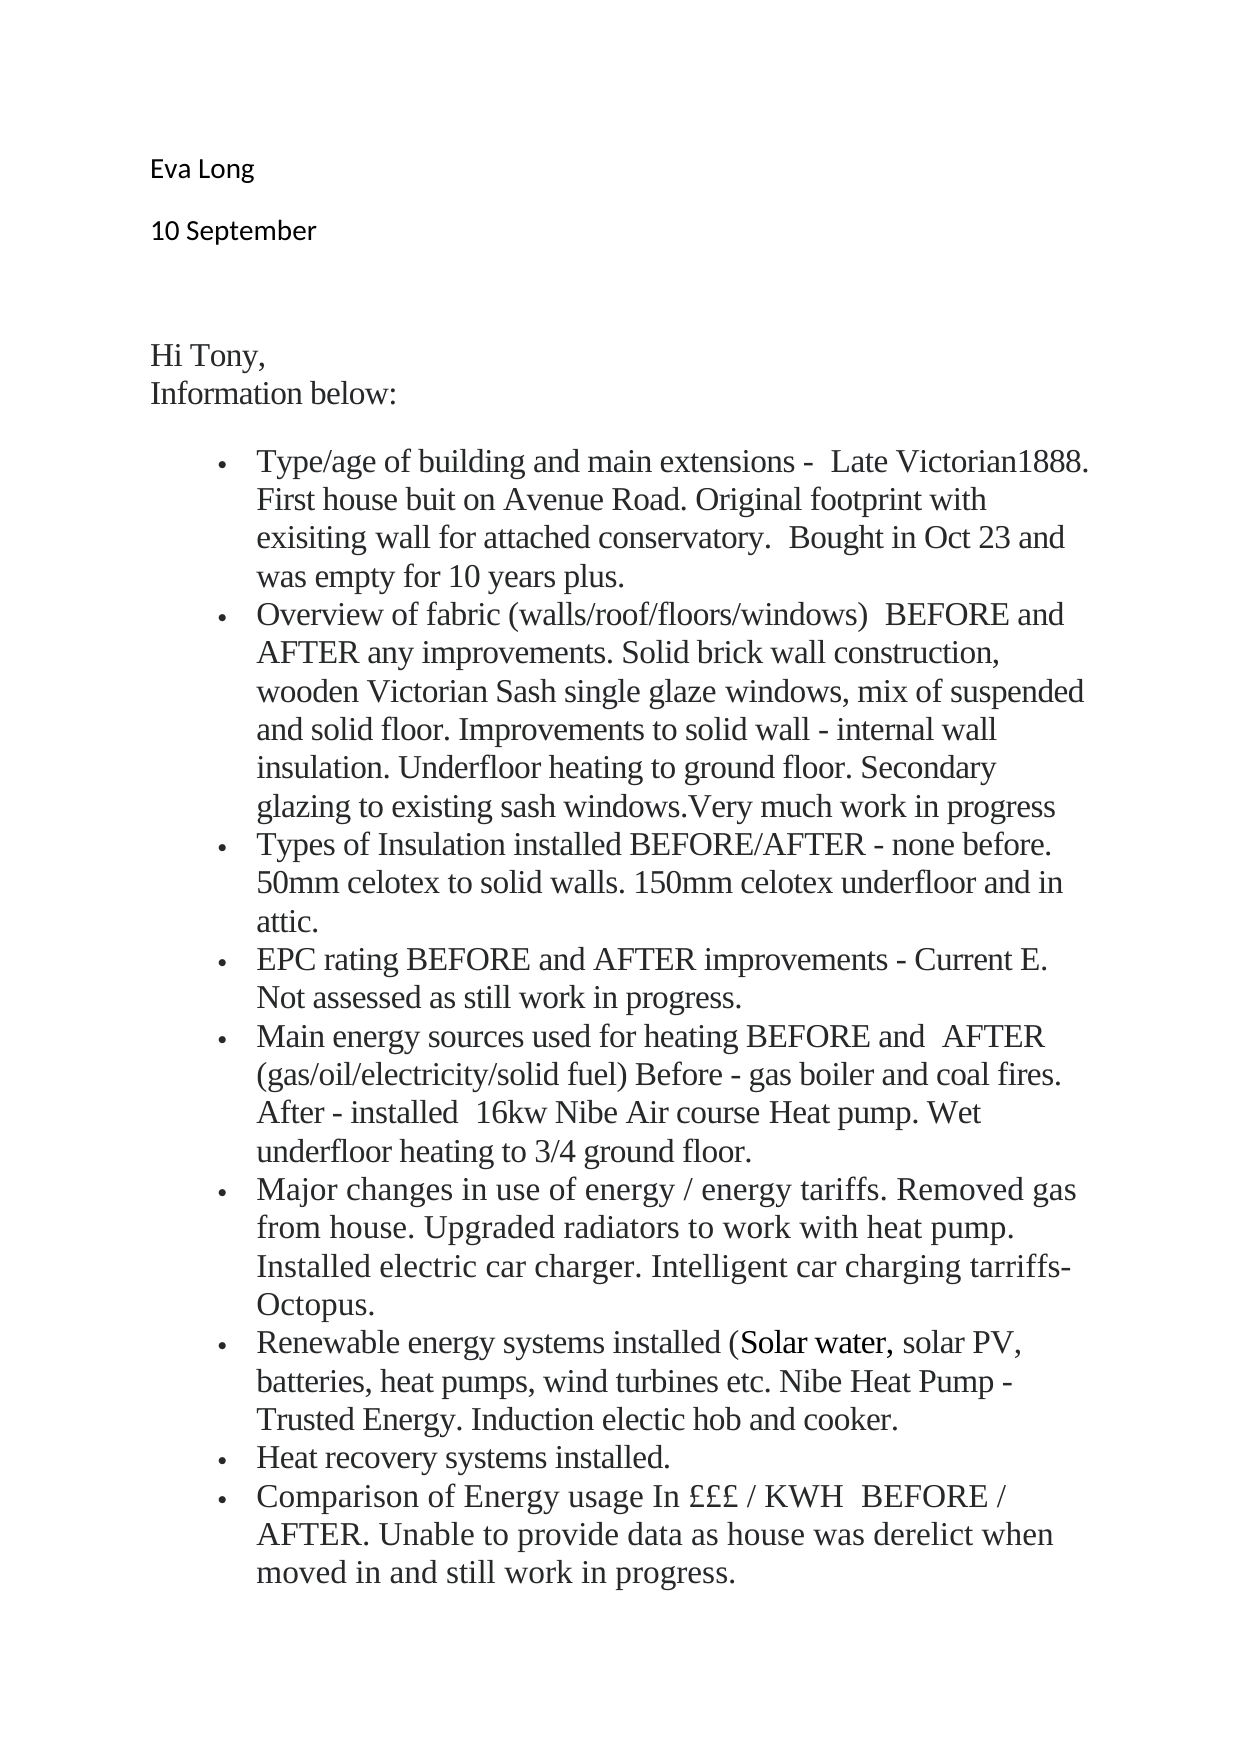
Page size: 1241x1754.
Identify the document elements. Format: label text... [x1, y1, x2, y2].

list Type/age of building and main extensions - Late Victorian1888. First house buit on Avenue Road. Original footprint with exisiting wall for attached conservatory. Bought in Oct 23 and was empty for 10 years plus. [219, 441, 1090, 594]
list Major changes in use of energy / energy tariffs. Removed gas from house. Upgraded radiators to work with heat pump. Installed electric car charger. Intelligent car charging tarriffs-Octopus. [219, 1169, 1090, 1323]
list Main energy sources used for heating BEFORE and AFTER (gas/oil/electricity/solid fuel) Before - gas boiler and coal fires. After - installed 16kw Nibe Air course Heat pump. Wet underfloor heating to 3/4 ground floor. [219, 1016, 1090, 1169]
list Overview of fabric (walls/roof/floors/windows) BEFORE and AFTER any improvements. Solid brick wall construction, wooden Victorian Sash single glaze windows, mix of suspended and solid floor. Improvements to solid wall - internal wall insulation. Underfloor heating to ground floor. Secondary glazing to existing sash windows.Very much work in progress [219, 594, 1090, 824]
text 10 September [150, 212, 1090, 247]
list Renewable energy systems installed (Solar water, solar PV, batteries, heat pumps, wind turbines etc. Nibe Heat Pump - Trusted Energy. Induction electic hob and cooker. [219, 1323, 1090, 1438]
list EPC rating BEFORE and AFTER improvements - Current E. Not assessed as still work in progress. [219, 939, 1090, 1016]
text Eva Long [150, 150, 1090, 186]
text Hi Tony, [150, 335, 1090, 374]
list Types of Insulation installed BEFORE/AFTER - none before. 50mm celotex to solid walls. 150mm celotex underfloor and in attic. [219, 824, 1090, 939]
list Heat recovery systems installed. [219, 1438, 1090, 1476]
list Comparison of Energy usage In £££ / KWH BEFORE / AFTER. Unable to provide data as house was derelict when moved in and still work in progress. [219, 1476, 1090, 1591]
text Information below: [150, 374, 1090, 412]
